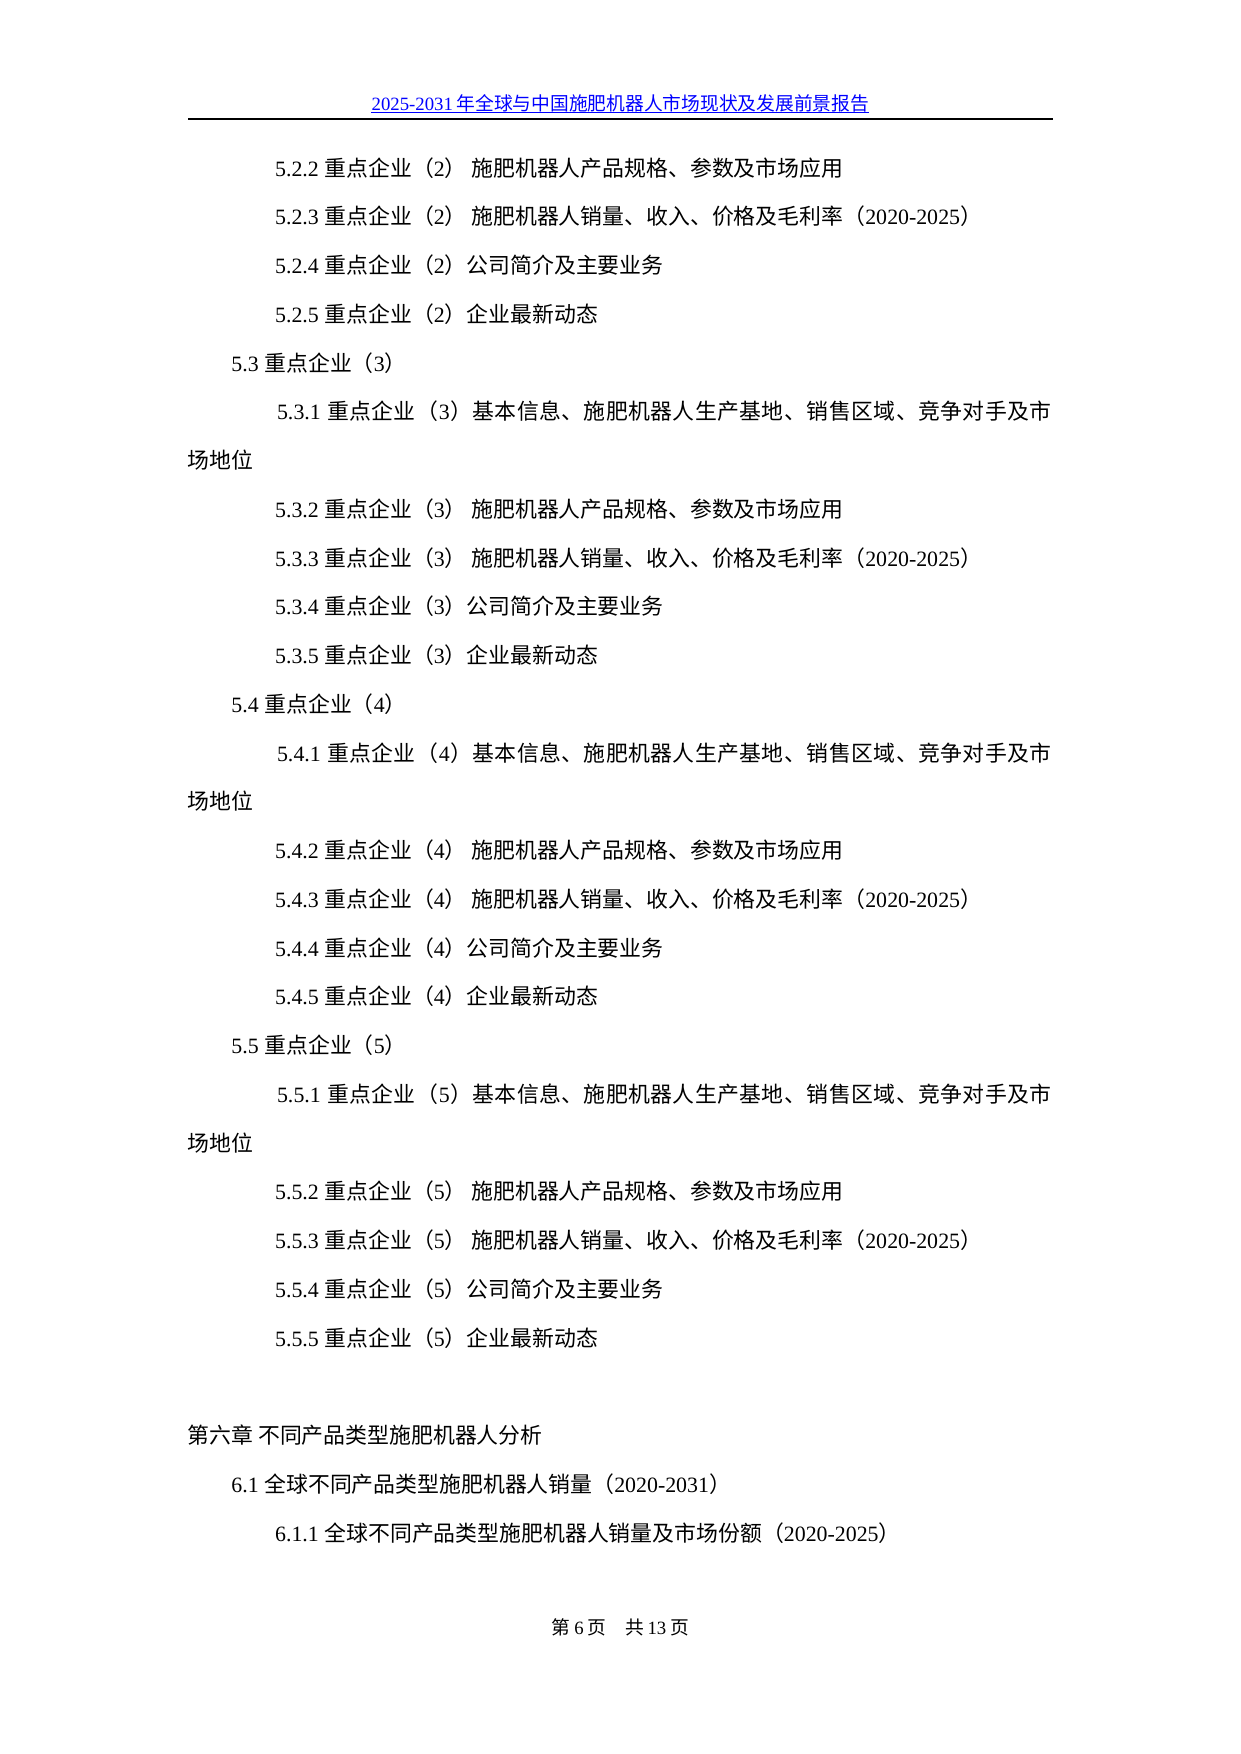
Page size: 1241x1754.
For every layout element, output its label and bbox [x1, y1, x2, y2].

text [187, 150, 1053, 1548]
